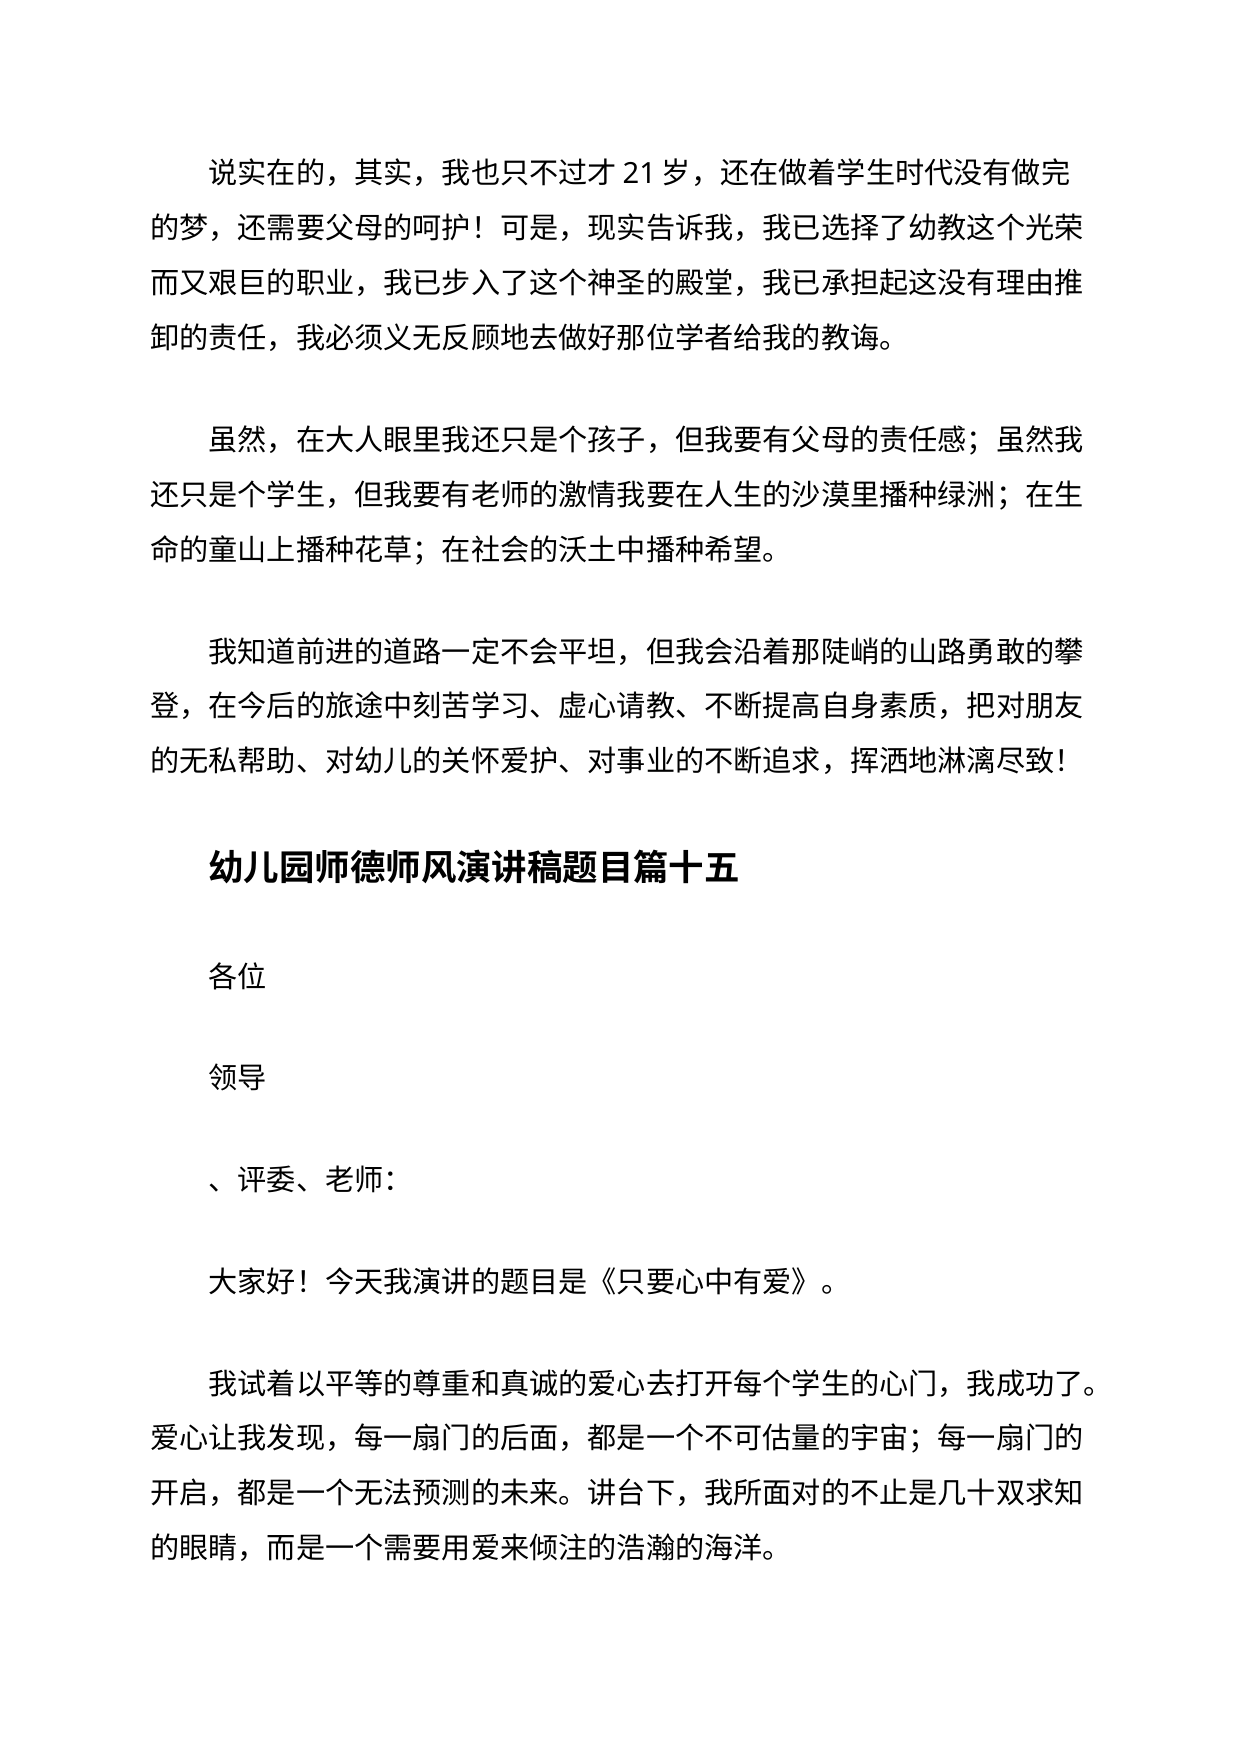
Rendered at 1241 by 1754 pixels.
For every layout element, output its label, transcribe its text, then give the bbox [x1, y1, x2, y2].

text 我知道前进的道路一定不会平坦，但我会沿着那陡峭的山路勇敢的攀登，在今后的旅途中刻苦学习、虚心请教、不断提高自身素质，把对朋友的无私帮助、对幼儿的关怀爱护、对事业的不断追求，挥洒地淋漓尽致！ [150, 628, 1090, 780]
text 幼儿园师德师风演讲稿题目篇十五 [150, 840, 1090, 891]
text 、评委、老师： [150, 1157, 1090, 1199]
text 领导 [150, 1055, 1090, 1097]
text 说实在的，其实，我也只不过才21岁，还在做着学生时代没有做完的梦，还需要父母的呵护！可是，现实告诉我，我已选择了幼教这个光荣而又艰巨的职业，我已步入了这个神圣的殿堂，我已承担起这没有理由推卸的责任，我必须义无反顾地去做好那位学者给我的教诲。 [150, 150, 1090, 357]
text 大家好！今天我演讲的题目是《只要心中有爱》。 [150, 1258, 1090, 1301]
text 我试着以平等的尊重和真诚的爱心去打开每个学生的心门，我成功了。爱心让我发现，每一扇门的后面，都是一个不可估量的宇宙；每一扇门的开启，都是一个无法预测的未来。讲台下，我所面对的不止是几十双求知的眼睛，而是一个需要用爱来倾注的浩瀚的海洋。 [150, 1360, 1090, 1567]
text 虽然，在大人眼里我还只是个孩子，但我要有父母的责任感；虽然我还只是个学生，但我要有老师的激情我要在人生的沙漠里播种绿洲；在生命的童山上播种花草；在社会的沃土中播种希望。 [150, 417, 1090, 569]
text 各位 [150, 953, 1090, 995]
